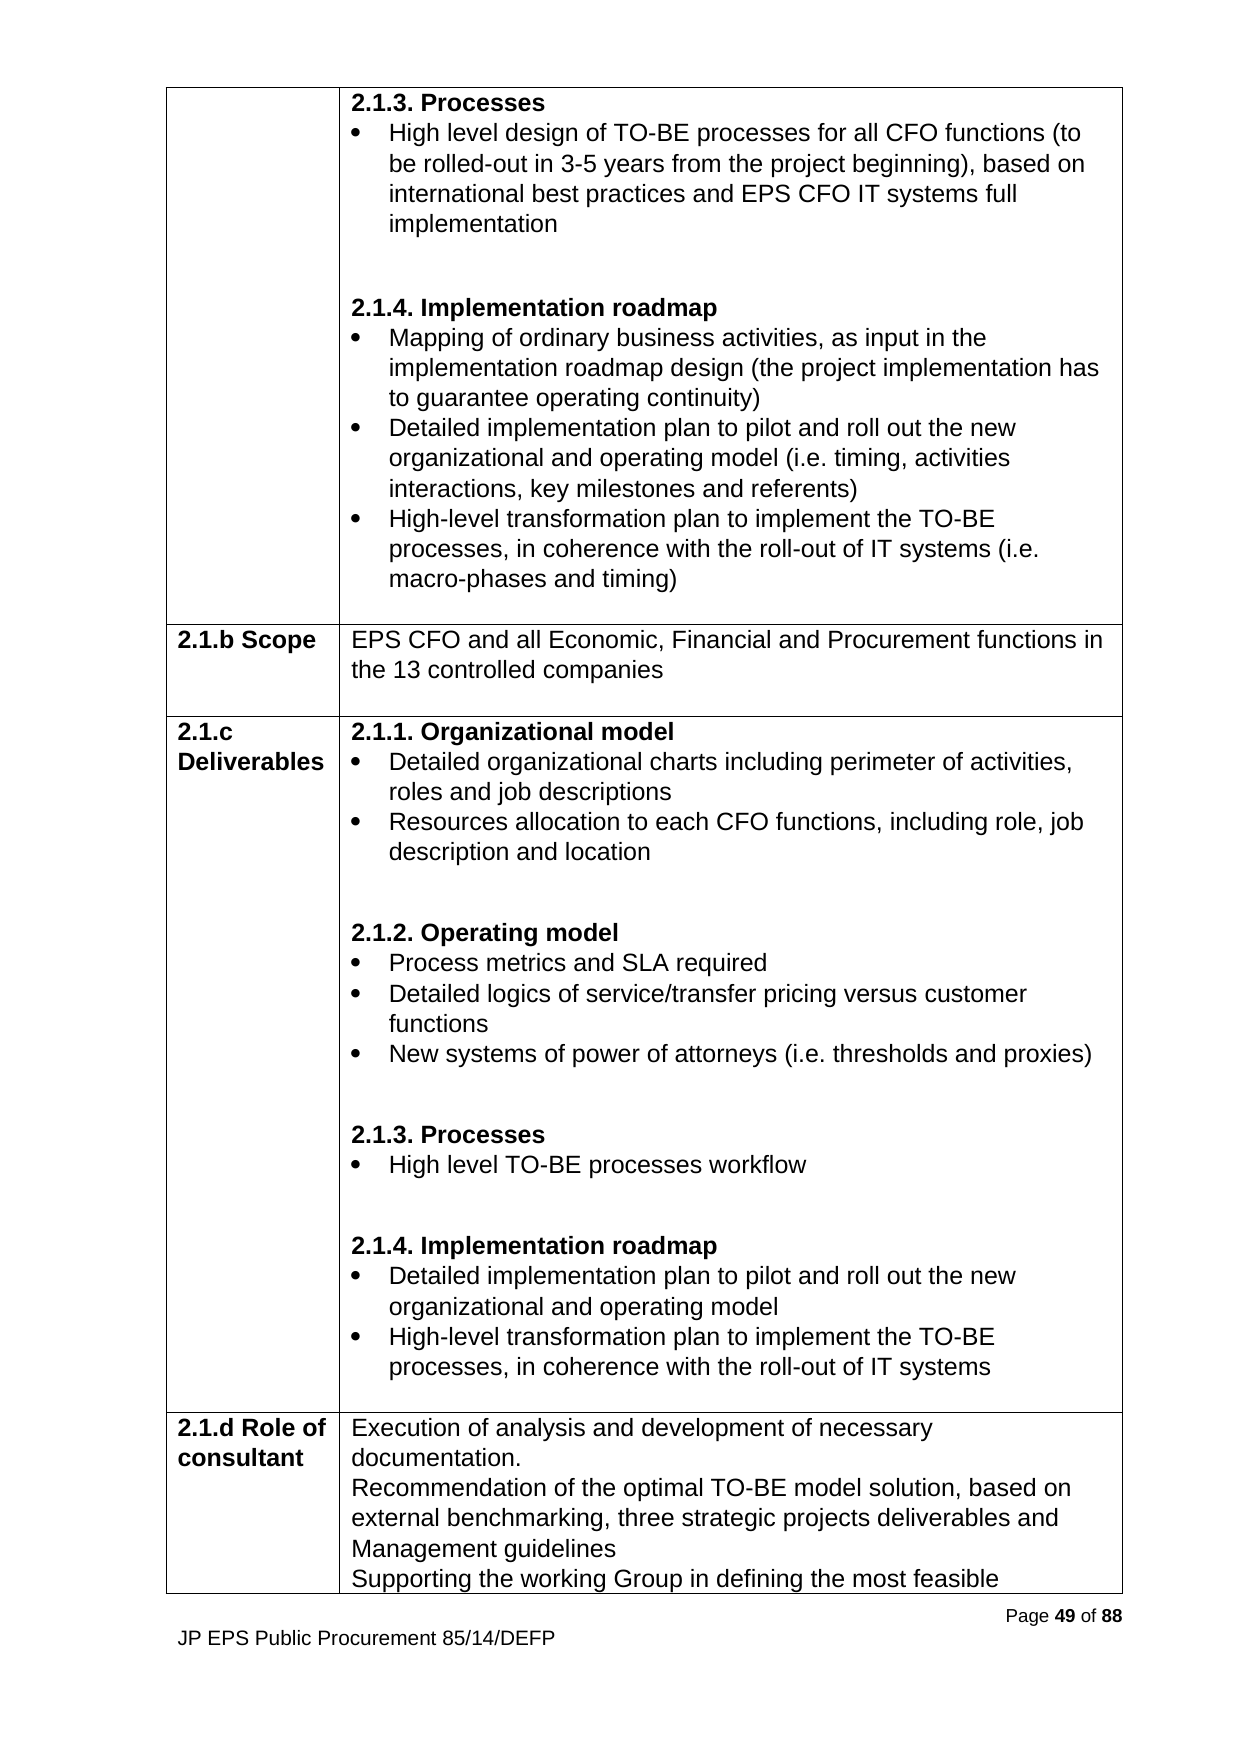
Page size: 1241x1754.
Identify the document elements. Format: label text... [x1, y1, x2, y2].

table_cell EPS CFO and all Economic, Financial and Procurement functions in the 13 controlled companies [340, 625, 1122, 716]
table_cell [167, 1413, 339, 1592]
table_cell 2.1.c Deliverables [167, 717, 339, 1412]
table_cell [167, 88, 339, 624]
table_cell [340, 88, 1122, 624]
table_cell 2.1.b Scope [167, 625, 339, 716]
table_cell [340, 1413, 1122, 1592]
table_cell 2.1.1. Organizational model Detailed organizational charts including perimeter of activities, roles and job descriptions Resources allocation to each CFO functions, including role, job description and location 2.1.2. Operating model Process metrics and SLA required Detailed logics of service/transfer pricing versus customer functions New systems of power of attorneys (i.e. thresholds and proxies) 2.1.3. Processes High level TO-BE processes workflow 2.1.4. Implementation roadmap Detailed implementation plan to pilot and roll out the new organizational and operating model High-level transformation plan to implement the TO-BE processes, in coherence with the roll-out of IT systems [340, 717, 1122, 1412]
